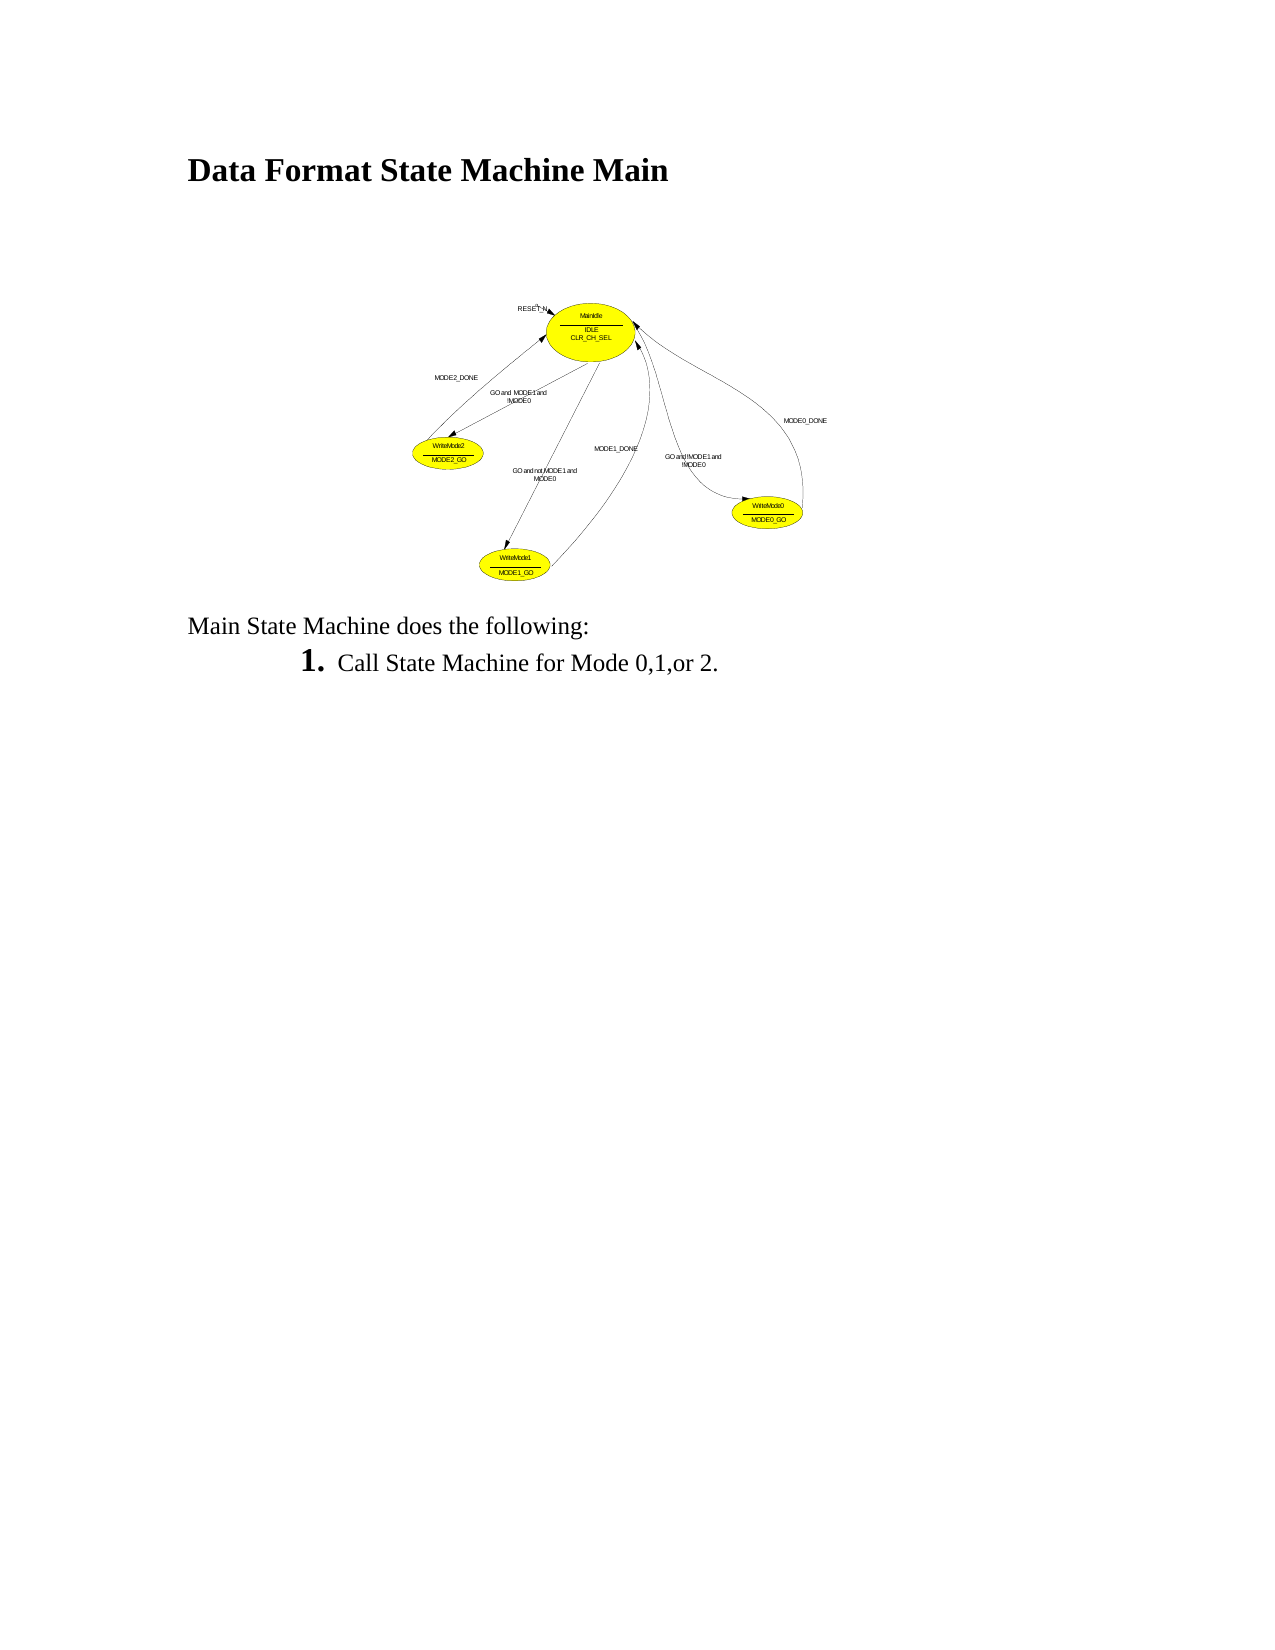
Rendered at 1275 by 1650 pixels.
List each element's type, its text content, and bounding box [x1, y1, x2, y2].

text Main State Machine does the following: [187, 611, 1087, 640]
list Machine for Mode 0,1,or 2. [300, 640, 1087, 678]
text Machine [187, 150, 1087, 188]
